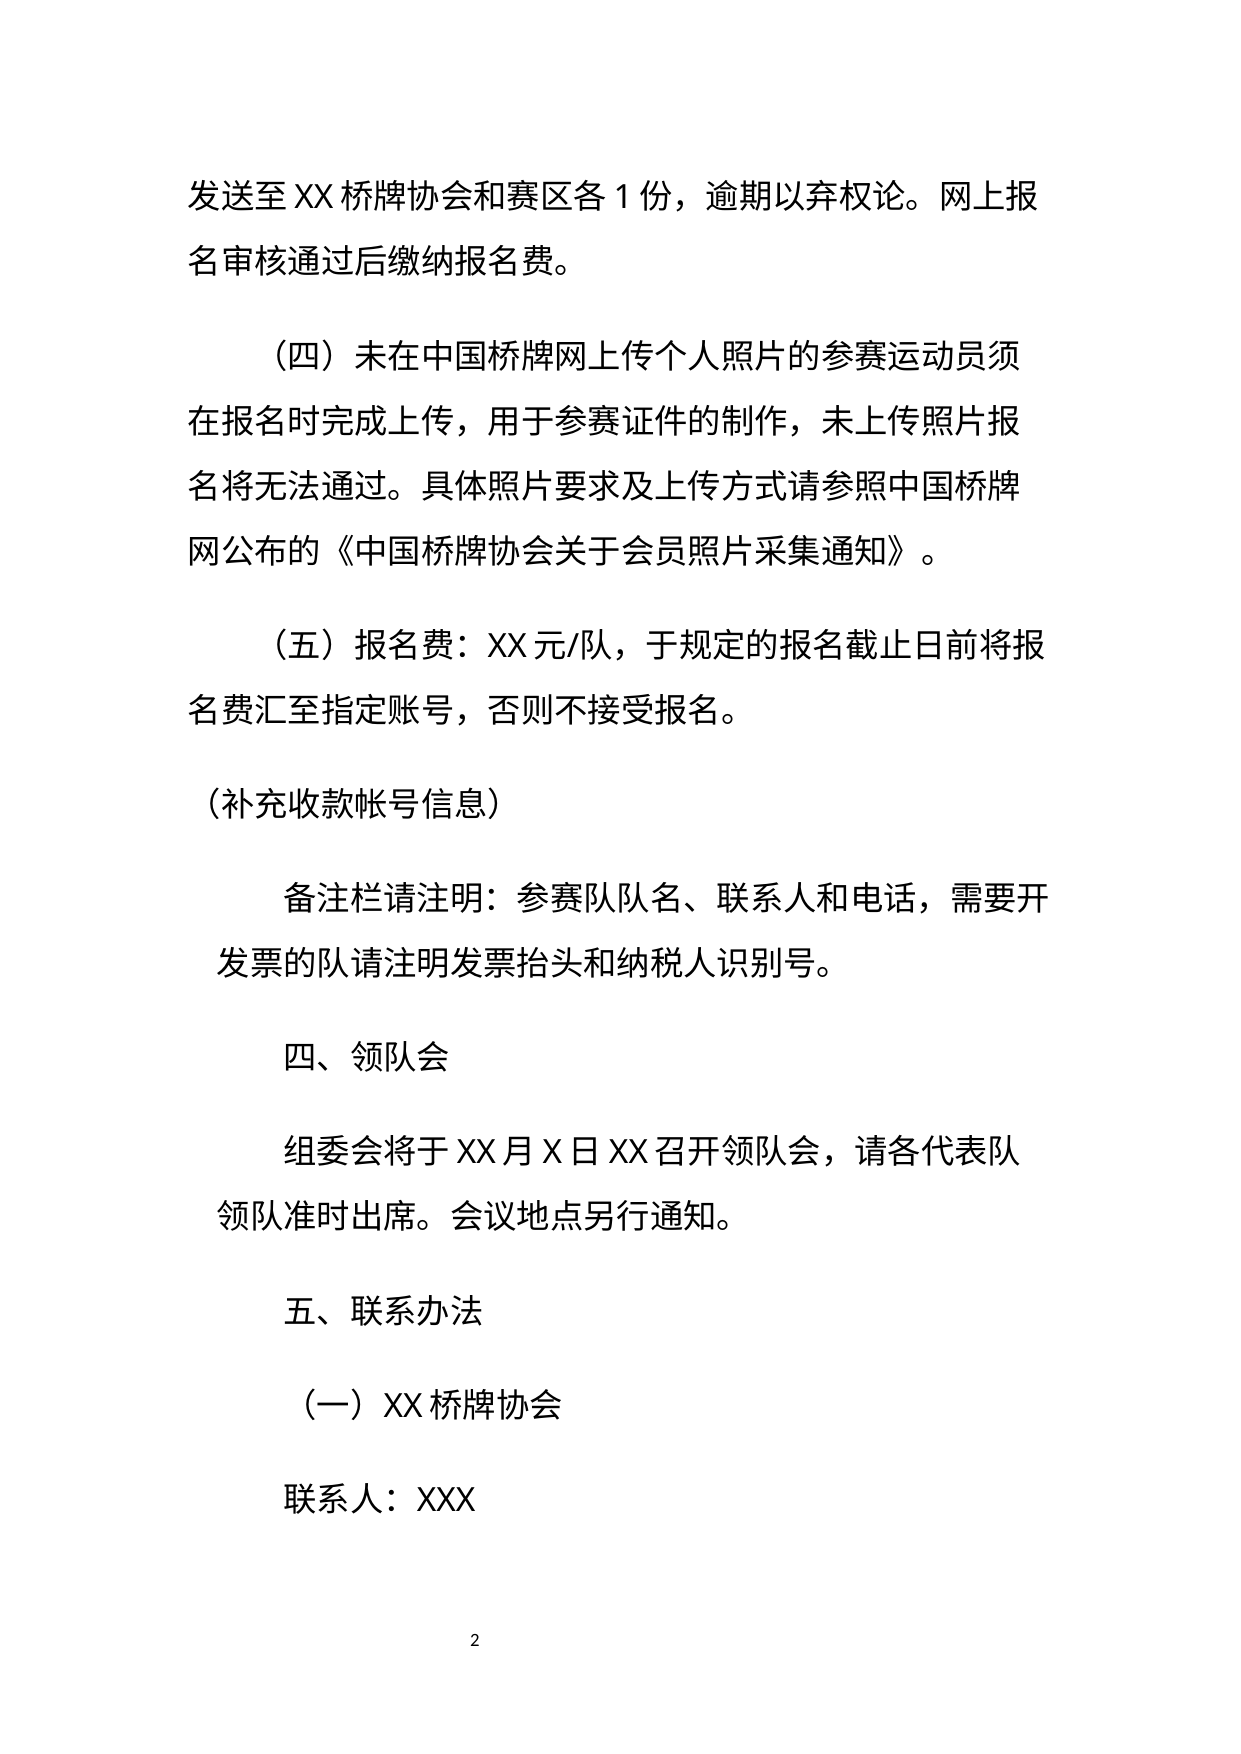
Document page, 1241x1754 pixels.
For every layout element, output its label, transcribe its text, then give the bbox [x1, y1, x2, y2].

text 组委会将于XX月X日XX召开领队会，请各代表队领队准时出席。会议地点另行通知。 [217, 1117, 1053, 1247]
text 联系人：XXX [217, 1464, 1053, 1529]
text 备注栏请注明：参赛队队名、联系人和电话，需要开发票的队请注明发票抬头和纳税人识别号。 [217, 864, 1053, 994]
list 报名费：XX元/队，于规定的报名截止日前将报名费汇至指定账号，否则不接受报名。 [187, 610, 1053, 740]
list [187, 162, 1053, 292]
list 未在中国桥牌网上传个人照片的参赛运动员须在报名时完成上传，用于参赛证件的制作，未上传照片报名将无法通过。具体照片要求及上传方式请参照中国桥牌网公布的《中国桥牌协会关于会员照片采集通知》。 [187, 321, 1053, 581]
list （补充收款帐号信息） [187, 769, 1053, 834]
text 四、领队会 [217, 1023, 1053, 1088]
text 五、联系办法 [217, 1276, 1053, 1341]
text （一）XX桥牌协会 [217, 1370, 1053, 1435]
